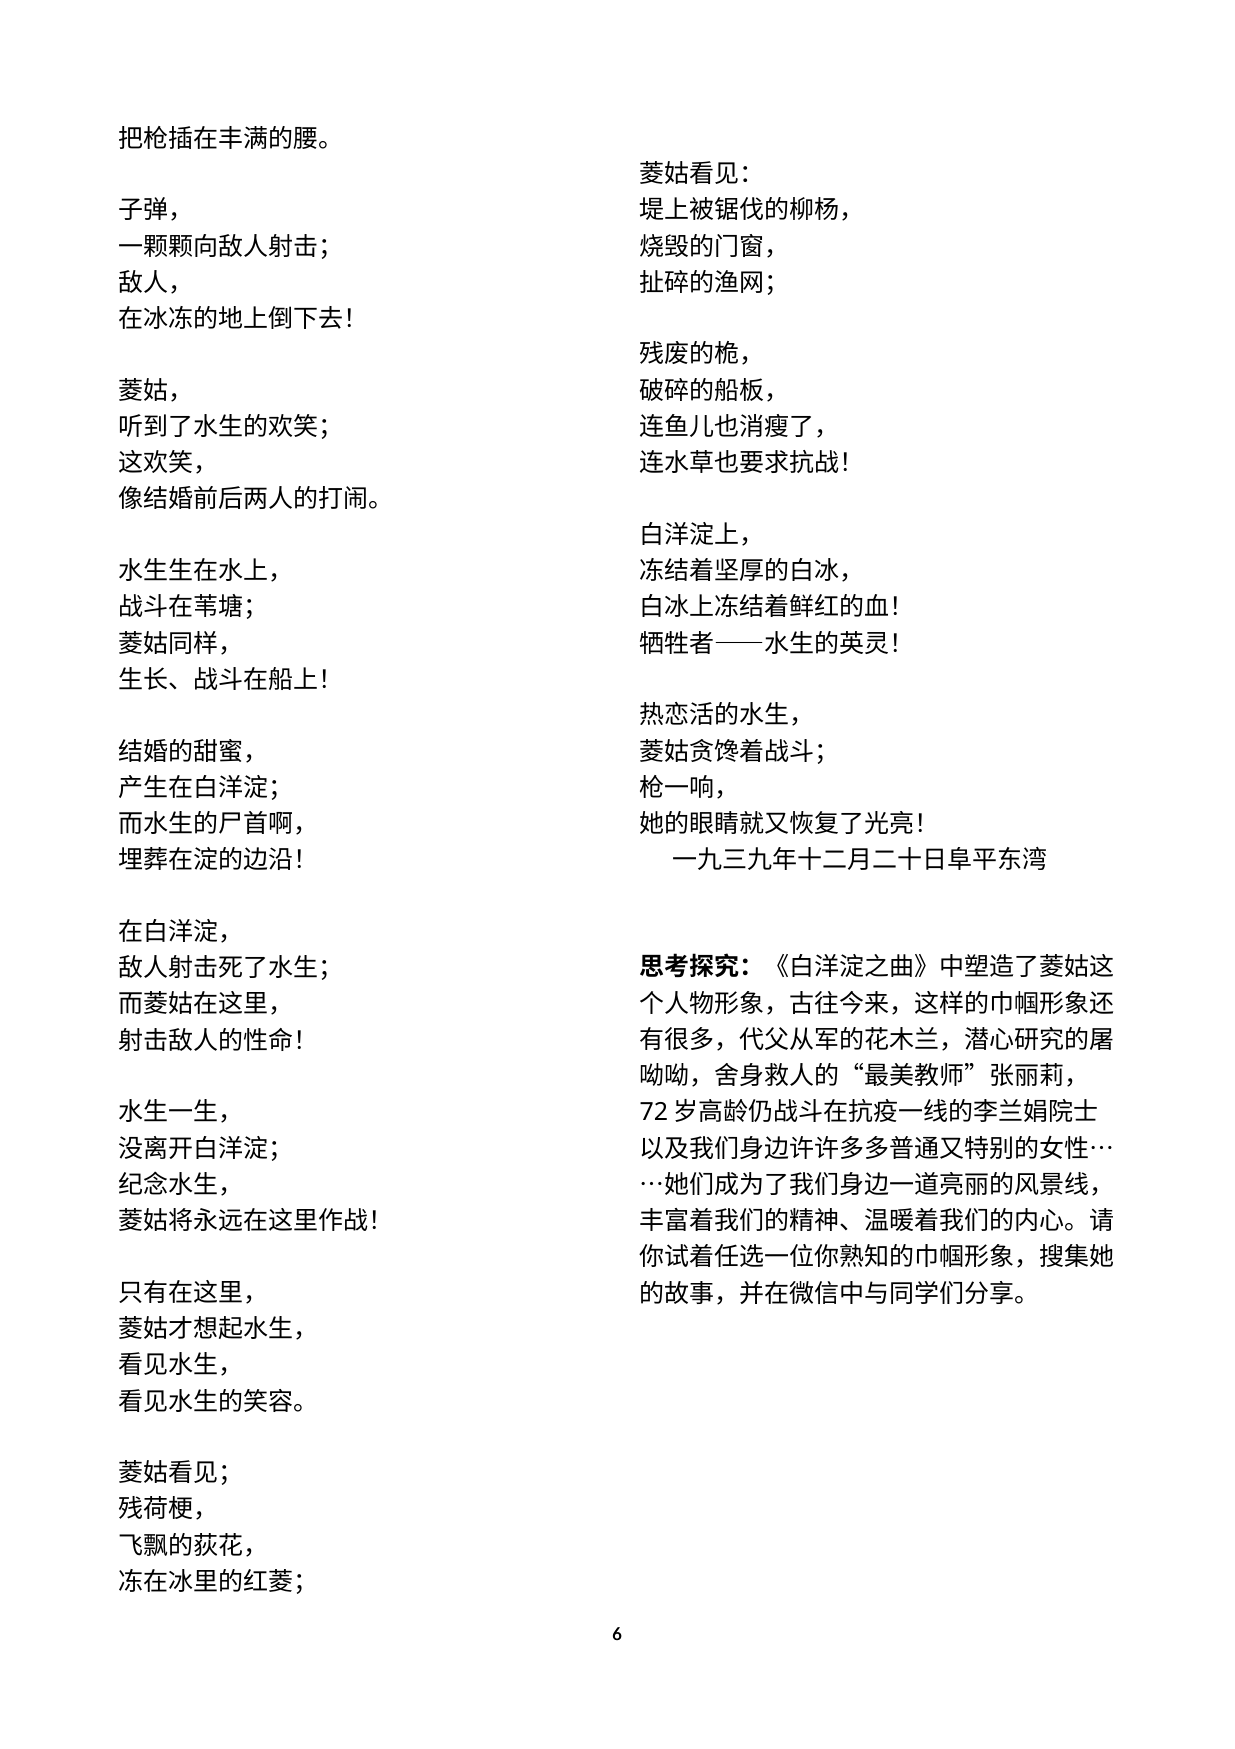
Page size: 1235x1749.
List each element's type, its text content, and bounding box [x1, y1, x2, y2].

text 残荷梗， [118, 1489, 595, 1525]
text 在白洋淀， [118, 911, 595, 948]
text 水生一生， [118, 1092, 595, 1128]
text 破碎的船板， [639, 370, 1116, 406]
text 冻在冰里的红菱； [118, 1561, 595, 1598]
text 白冰上冻结着鲜红的血！ [639, 587, 1116, 623]
text 敌人， [118, 262, 595, 298]
text 思考探究：《白洋淀之曲》中塑造了菱姑这个人物形象，古往今来，这样的巾帼形象还有很多，代父从军的花木兰，潜心研究的屠呦呦，舍身救人的“最美教师”张丽莉，72岁高龄仍战斗在抗疫一线的李兰娟院士以及我们身边许许多多普通又特别的女性……她们成为了我们身边一道亮丽的风景线，丰富着我们的精神、温暖着我们的内心。请你试着任选一位你熟知的巾帼形象，搜集她的故事，并在微信中与同学们分享。 [639, 947, 1116, 1309]
text 冻结着坚厚的白冰， [639, 551, 1116, 587]
text 这欢笑， [118, 443, 595, 479]
text 产生在白洋淀； [118, 767, 595, 803]
text 菱姑看见： [639, 153, 1116, 190]
text 而水生的尸首啊， [118, 803, 595, 840]
text 战斗在苇塘； [118, 587, 595, 623]
text 菱姑贪馋着战斗； [639, 731, 1116, 767]
text 菱姑才想起水生， [118, 1308, 595, 1345]
text 热恋活的水生， [639, 695, 1116, 731]
text 埋葬在淀的边沿！ [118, 840, 595, 876]
text 飞飘的荻花， [118, 1525, 595, 1561]
text 菱姑， [118, 370, 595, 406]
text 子弹， [118, 190, 595, 226]
text 听到了水生的欢笑； [118, 406, 595, 443]
text 一九三九年十二月二十日阜平东湾 [639, 840, 1116, 876]
text 而菱姑在这里， [118, 984, 595, 1020]
text 烧毁的门窗， [639, 226, 1116, 262]
text 敌人射击死了水生； [118, 948, 595, 984]
text 牺牲者——水生的英灵！ [639, 623, 1116, 659]
text 没离开白洋淀； [118, 1128, 595, 1164]
text 连鱼儿也消瘦了， [639, 406, 1116, 443]
text 堤上被锯伐的柳杨， [639, 190, 1116, 226]
text 只有在这里， [118, 1272, 595, 1308]
text 连水草也要求抗战！ [639, 443, 1116, 479]
text 白洋淀上， [639, 514, 1116, 551]
text 像结婚前后两人的打闹。 [118, 479, 595, 515]
text 纪念水生， [118, 1164, 595, 1201]
text 结婚的甜蜜， [118, 731, 595, 767]
text 水生生在水上， [118, 551, 595, 587]
text 一颗颗向敌人射击； [118, 226, 595, 262]
text 在冰冻的地上倒下去！ [118, 298, 595, 335]
text 看见水生， [118, 1345, 595, 1381]
text 枪一响， [639, 767, 1116, 803]
text 菱姑看见； [118, 1453, 595, 1489]
text 菱姑将永远在这里作战！ [118, 1201, 595, 1237]
text 她的眼睛就又恢复了光亮！ [639, 803, 1116, 840]
text 残废的桅， [639, 334, 1116, 370]
text 把枪插在丰满的腰。 [118, 118, 595, 154]
text 射击敌人的性命！ [118, 1020, 595, 1056]
text 生长、战斗在船上！ [118, 659, 595, 696]
text 扯碎的渔网； [639, 262, 1116, 298]
text 看见水生的笑容。 [118, 1381, 595, 1417]
text 菱姑同样， [118, 623, 595, 659]
